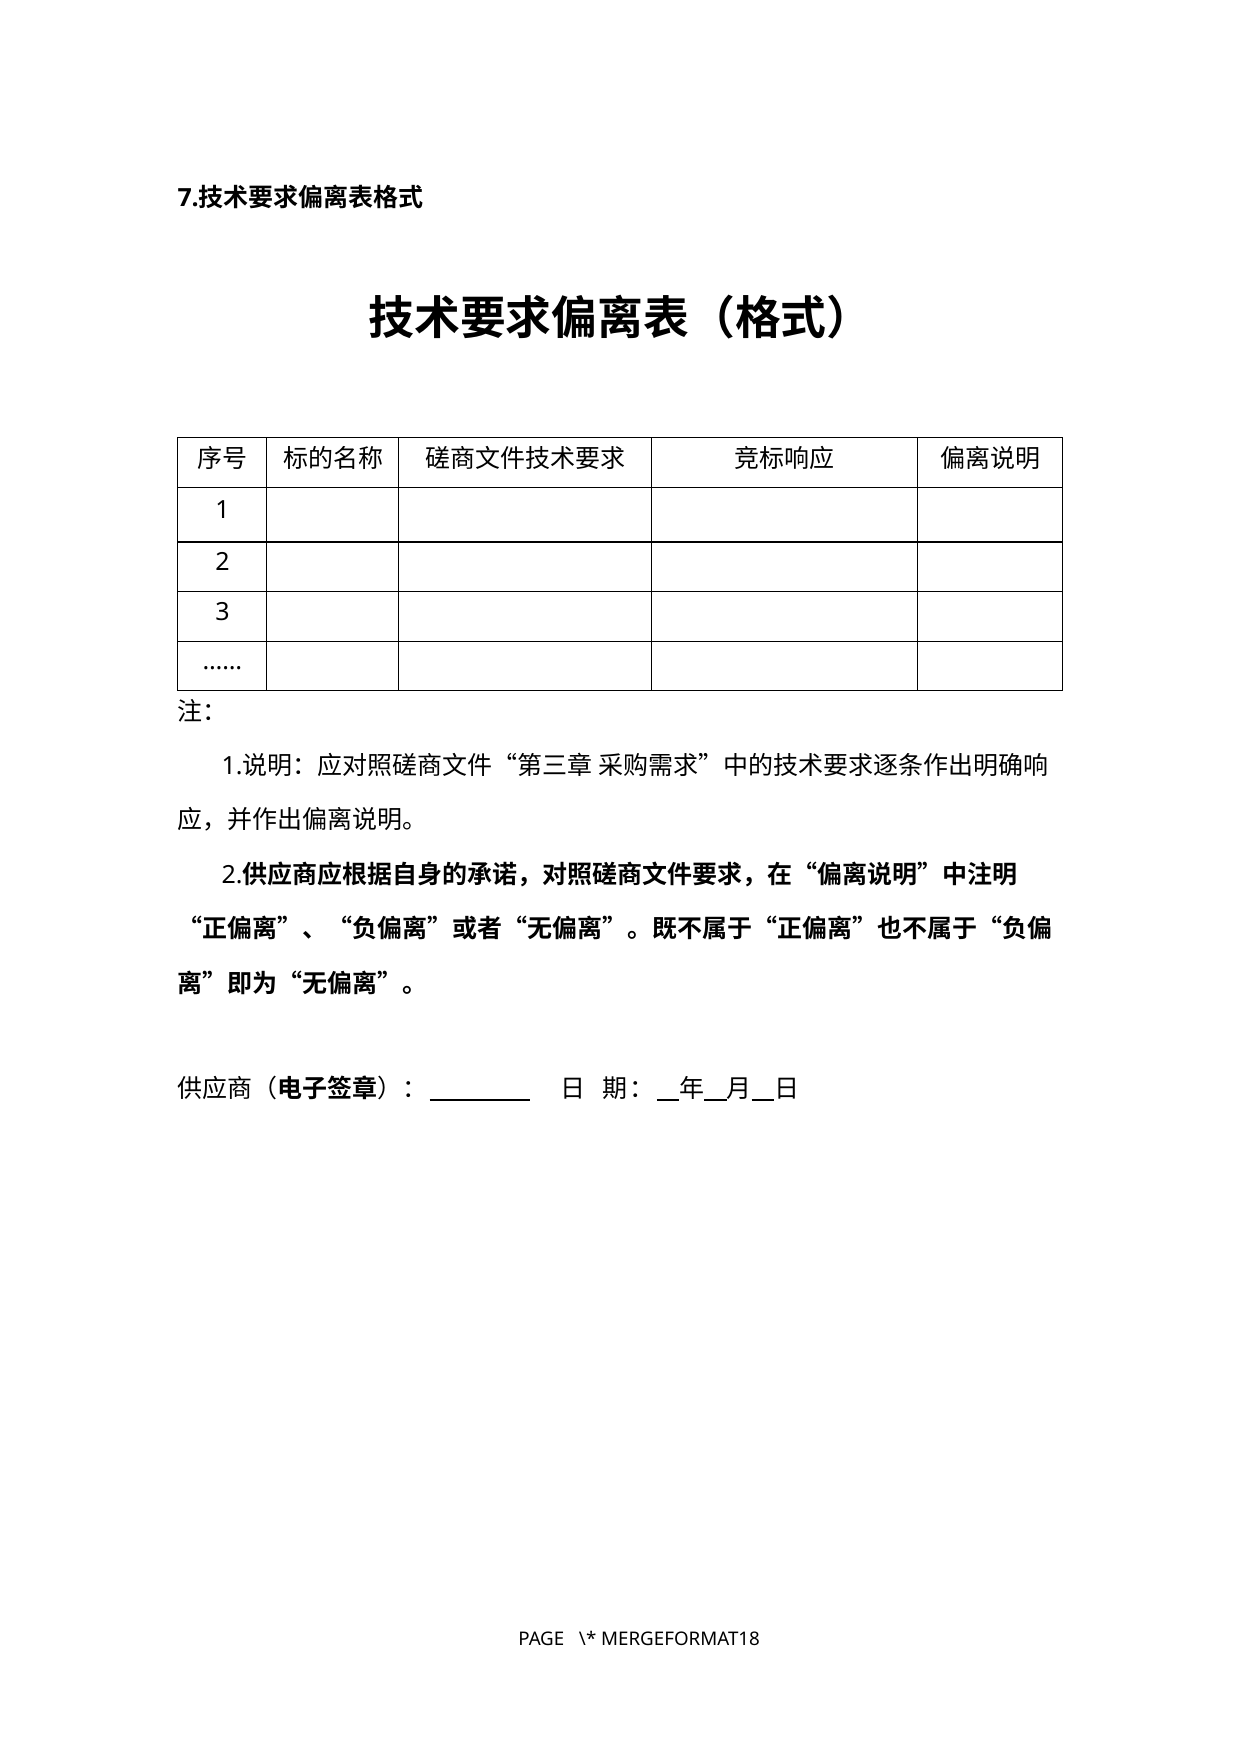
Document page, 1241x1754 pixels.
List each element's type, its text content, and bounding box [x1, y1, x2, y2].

table_cell [267, 488, 398, 541]
table_cell [918, 642, 1062, 690]
table_cell [267, 592, 398, 641]
table_header 磋商文件技术要求 [399, 438, 651, 487]
text 供应商（电子签章）： 日 期： 年 月 日 [177, 1068, 1063, 1105]
text 7.技术要求偏离表格式 [177, 177, 1063, 213]
text 2.供应商应根据自身的承诺，对照磋商文件要求，在“偏离说明”中注明“正偏离”、“负偏离”或者“无偏离”。既不属于“正偏离”也不属于“负偏离”即为“无偏离”。 [177, 854, 1063, 999]
table_cell [399, 592, 651, 641]
table_cell 3 [178, 592, 266, 641]
table_cell [267, 642, 398, 690]
table_cell [918, 543, 1062, 591]
table_cell [399, 543, 651, 591]
text 1.说明：应对照磋商文件“第三章 采购需求”中的技术要求逐条作出明确响应，并作出偏离说明。 [177, 746, 1063, 836]
table_cell [652, 543, 917, 591]
text 技术要求偏离表（格式） [177, 281, 1063, 348]
table_cell …… [178, 642, 266, 690]
table_cell [652, 592, 917, 641]
table_cell 2 [178, 543, 266, 591]
table_cell [918, 488, 1062, 541]
table_cell [918, 592, 1062, 641]
table_header 竞标响应 [652, 438, 917, 487]
table_header 偏离说明 [918, 438, 1062, 487]
table_cell [652, 488, 917, 541]
table_cell [399, 488, 651, 541]
table_cell [652, 642, 917, 690]
table_cell [267, 543, 398, 591]
text 注： [177, 691, 1063, 727]
table_cell 1 [178, 488, 266, 541]
table_header 序号 [178, 438, 266, 487]
table_cell [399, 642, 651, 690]
table_header 标的名称 [267, 438, 398, 487]
